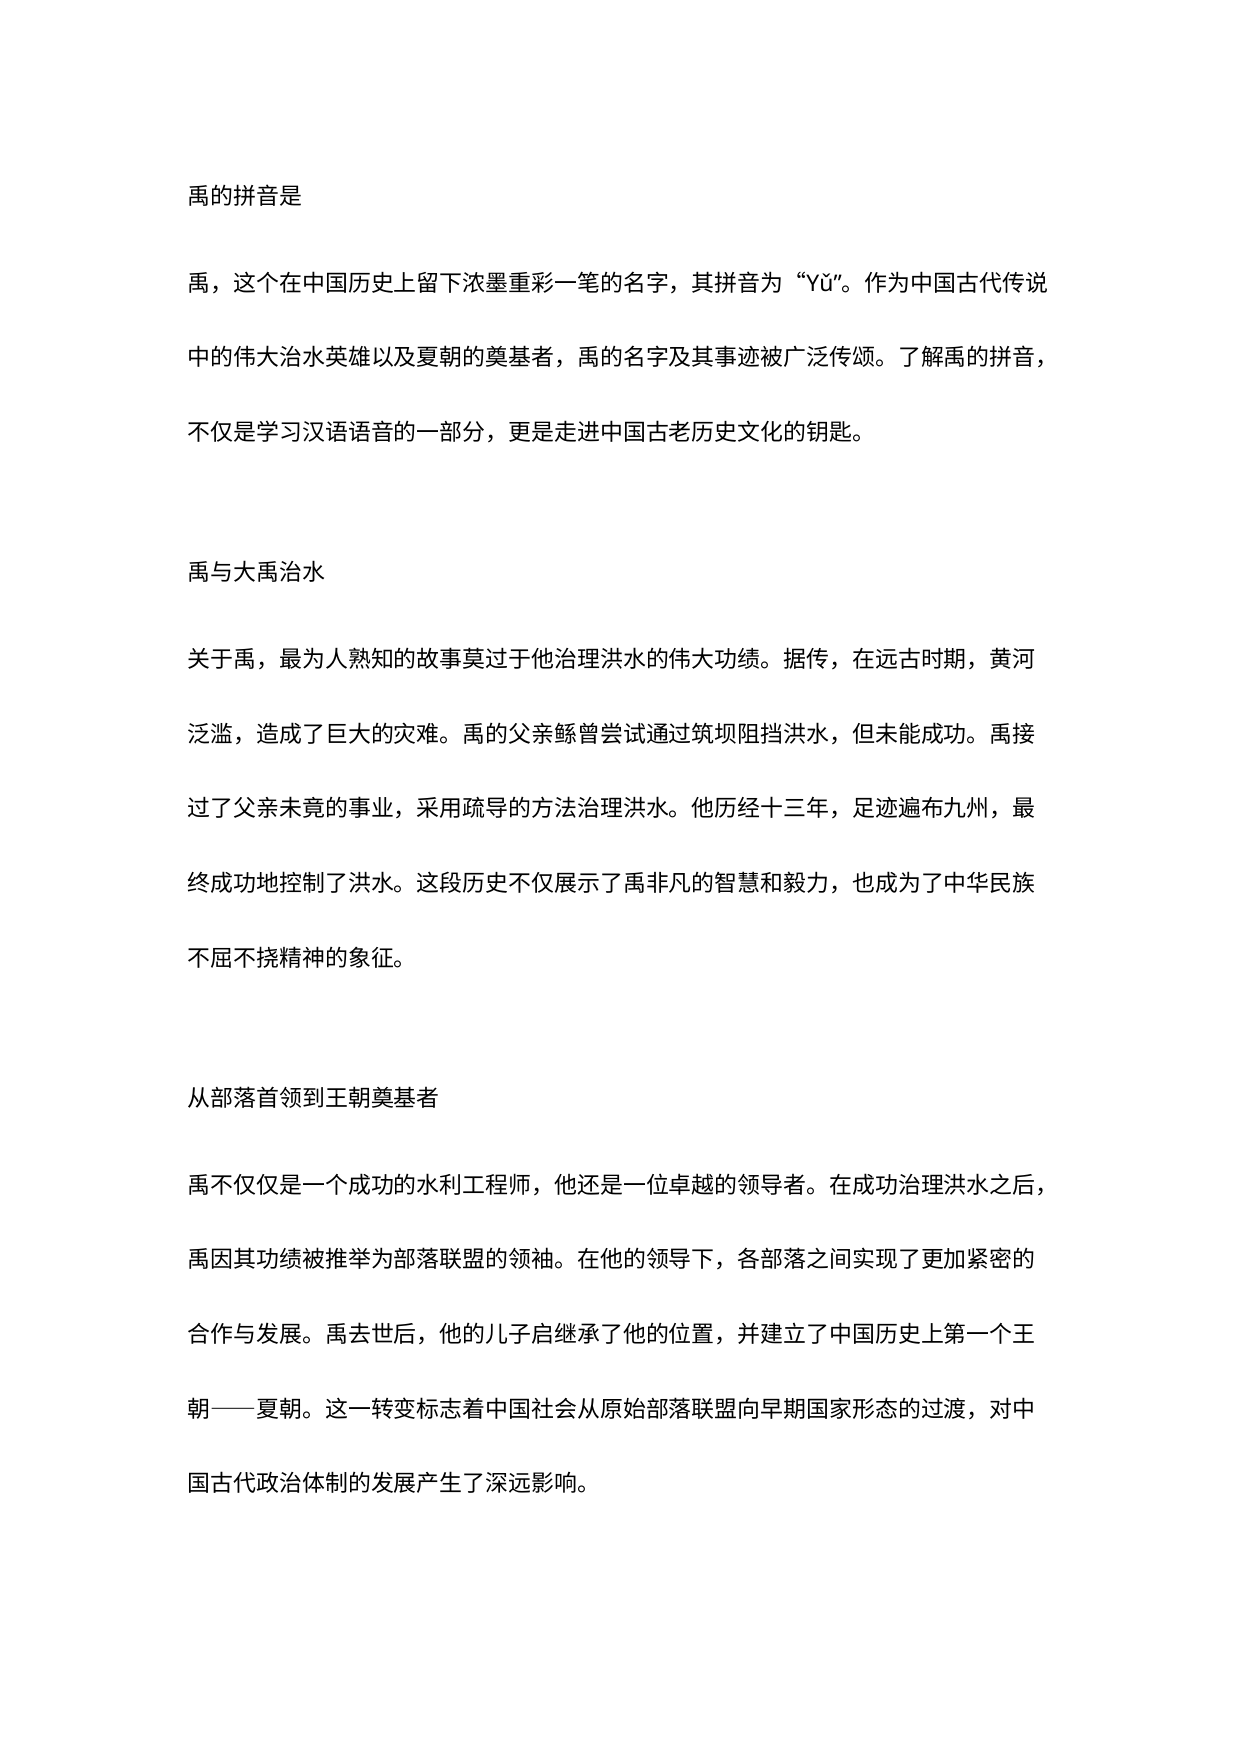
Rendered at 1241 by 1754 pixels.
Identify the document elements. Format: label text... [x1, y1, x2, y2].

text 禹不仅仅是一个成功的水利工程师，他还是一位卓越的领导者。在成功治理洪水之后，禹因其功绩被推举为部落联盟的领袖。在他的领导下，各部落之间实现了更加紧密的合作与发展。禹去世后，他的儿子启继承了他的位置，并建立了中国历史上第一个王朝——夏朝。这一转变标志着中国社会从原始部落联盟向早期国家形态的过渡，对中国古代政治体制的发展产生了深远影响。 [187, 1151, 1053, 1514]
text 禹，这个在中国历史上留下浓墨重彩一笔的名字，其拼音为“Yǔ”。作为中国古代传说中的伟大治水英雄以及夏朝的奠基者，禹的名字及其事迹被广泛传颂。了解禹的拼音，不仅是学习汉语语音的一部分，更是走进中国古老历史文化的钥匙。 [187, 248, 1053, 463]
text 关于禹，最为人熟知的故事莫过于他治理洪水的伟大功绩。据传，在远古时期，黄河泛滥，造成了巨大的灾难。禹的父亲鲧曾尝试通过筑坝阻挡洪水，但未能成功。禹接过了父亲未竟的事业，采用疏导的方法治理洪水。他历经十三年，足迹遍布九州，最终成功地控制了洪水。这段历史不仅展示了禹非凡的智慧和毅力，也成为了中华民族不屈不挠精神的象征。 [187, 625, 1053, 989]
text 禹与大禹治水 [187, 538, 1053, 603]
text 从部落首领到王朝奠基者 [187, 1064, 1053, 1129]
text 禹的拼音是 [187, 162, 1053, 227]
